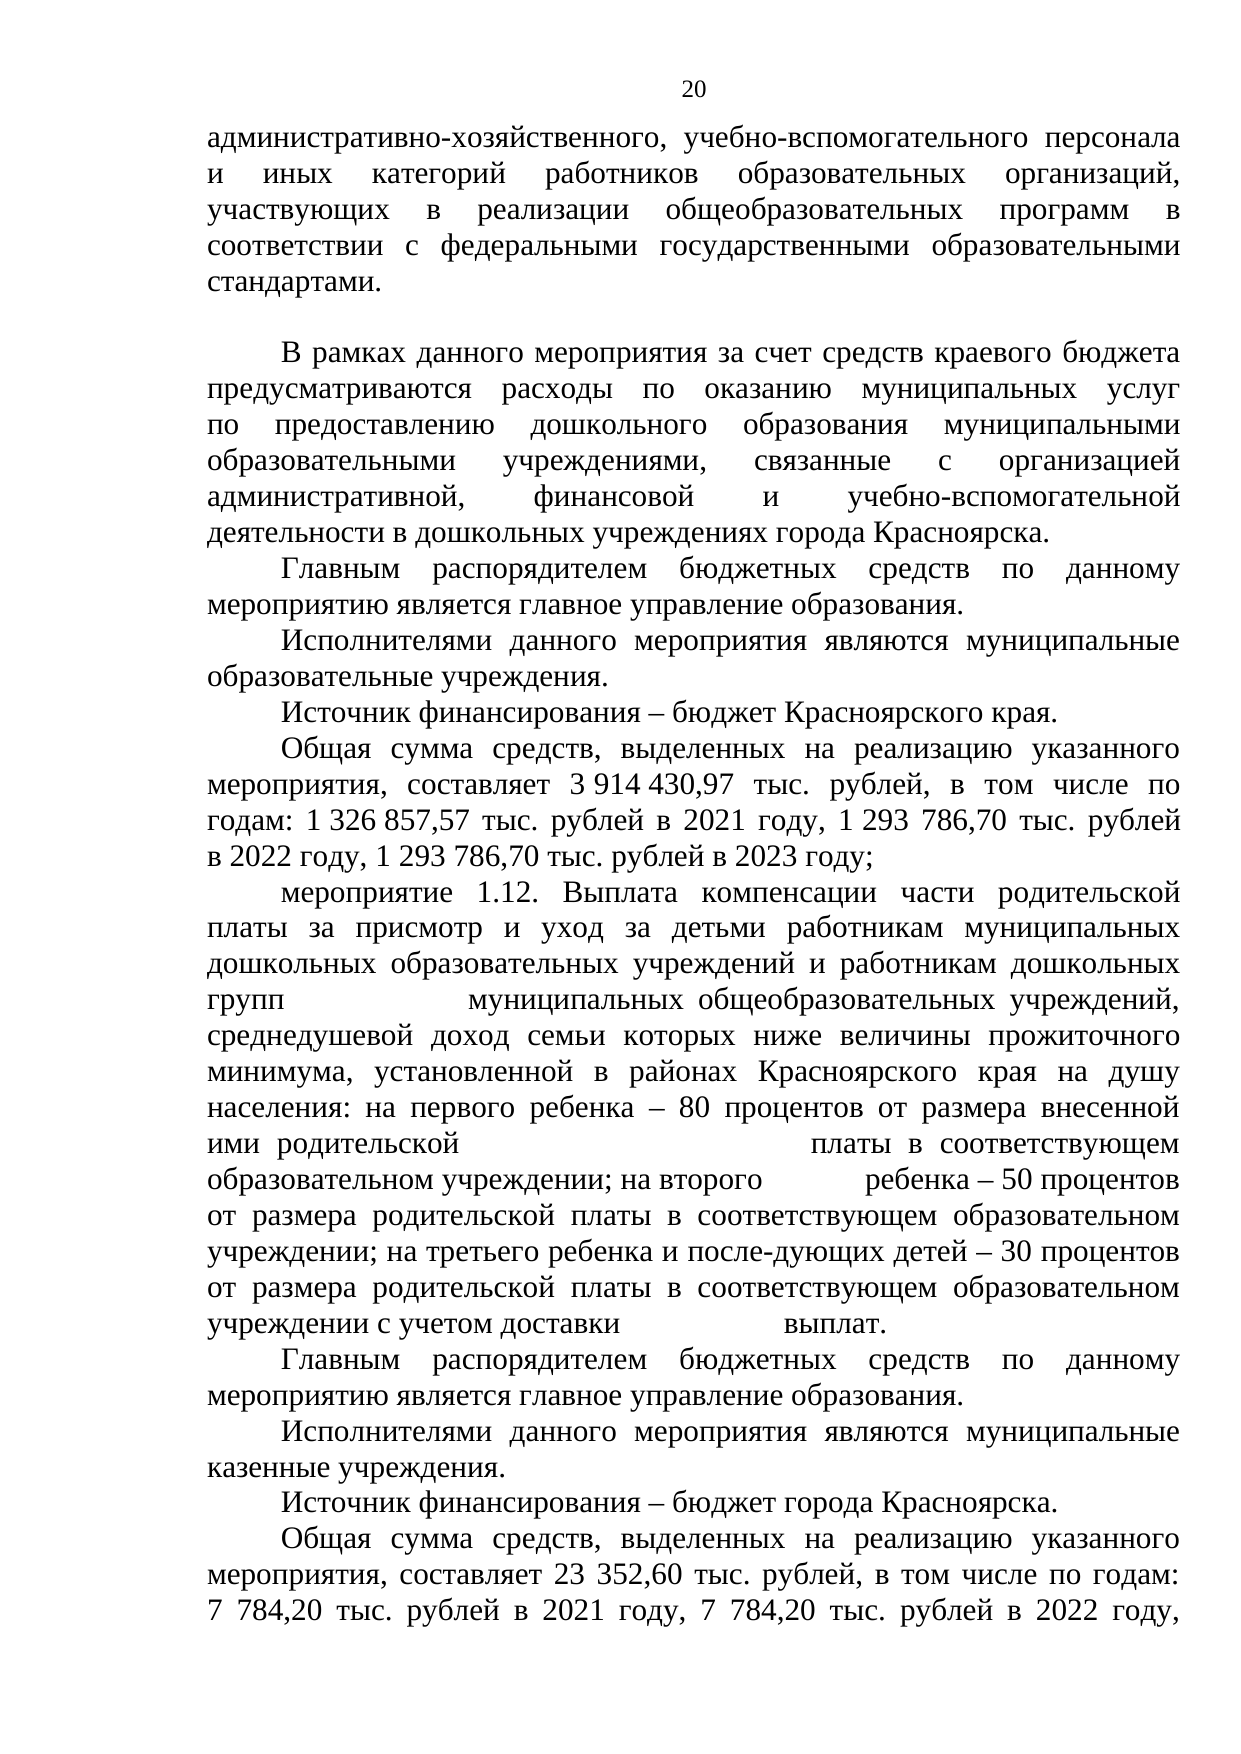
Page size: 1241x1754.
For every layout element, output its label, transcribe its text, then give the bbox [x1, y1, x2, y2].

text мероприятие 1.12. Выплата компенсации части родительской платы за присмотр и уход за детьми работникам муниципальных дошкольных образовательных учреждений и работникам дошкольных групп муниципальных общеобразовательных учреждений, среднедушевой доход семьи которых ниже величины прожиточного минимума, установленной в районах Красноярского края на душу населения: на первого ребенка – 80 процентов от размера внесенной ими родительской платы в соответствующем образовательном учреждении; на второго ребенка – 50 процентов от размера родительской платы в соответствующем образовательном учреждении; на третьего ребенка и после-дующих детей – 30 процентов от размера родительской платы в соответствующем образовательном учреждении с учетом доставки выплат. [207, 873, 1181, 1340]
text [207, 118, 1181, 298]
text Общая сумма средств, выделенных на реализацию указанного мероприятия, составляет 3 914 430,97 тыс. рублей, в том числе по годам: 1 326 857,57 тыс. рублей в 2021 году, 1 293 786,70 тыс. рублей в 2022 году, 1 293 786,70 тыс. рублей в 2023 году; [207, 729, 1181, 873]
text Главным распорядителем бюджетных средств по данному мероприятию является главное управление образования. [207, 549, 1181, 621]
text Источник финансирования – бюджет Красноярского края. [207, 693, 1181, 729]
text В рамках данного мероприятия за счет средств краевого бюджета предусматриваются расходы по оказанию муниципальных услуг по предоставлению дошкольного образования муниципальными образовательными учреждениями, связанные с организацией административной, финансовой и учебно-вспомогательной деятельности в дошкольных учреждениях города Красноярска. [207, 334, 1181, 549]
text Источник финансирования – бюджет города Красноярска. [207, 1484, 1181, 1520]
text Главным распорядителем бюджетных средств по данному мероприятию является главное управление образования. [207, 1340, 1181, 1412]
text Исполнителями данного мероприятия являются муниципальные казенные учреждения. [207, 1412, 1181, 1484]
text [207, 1520, 1181, 1627]
text Исполнителями данного мероприятия являются муниципальные образовательные учреждения. [207, 621, 1181, 693]
